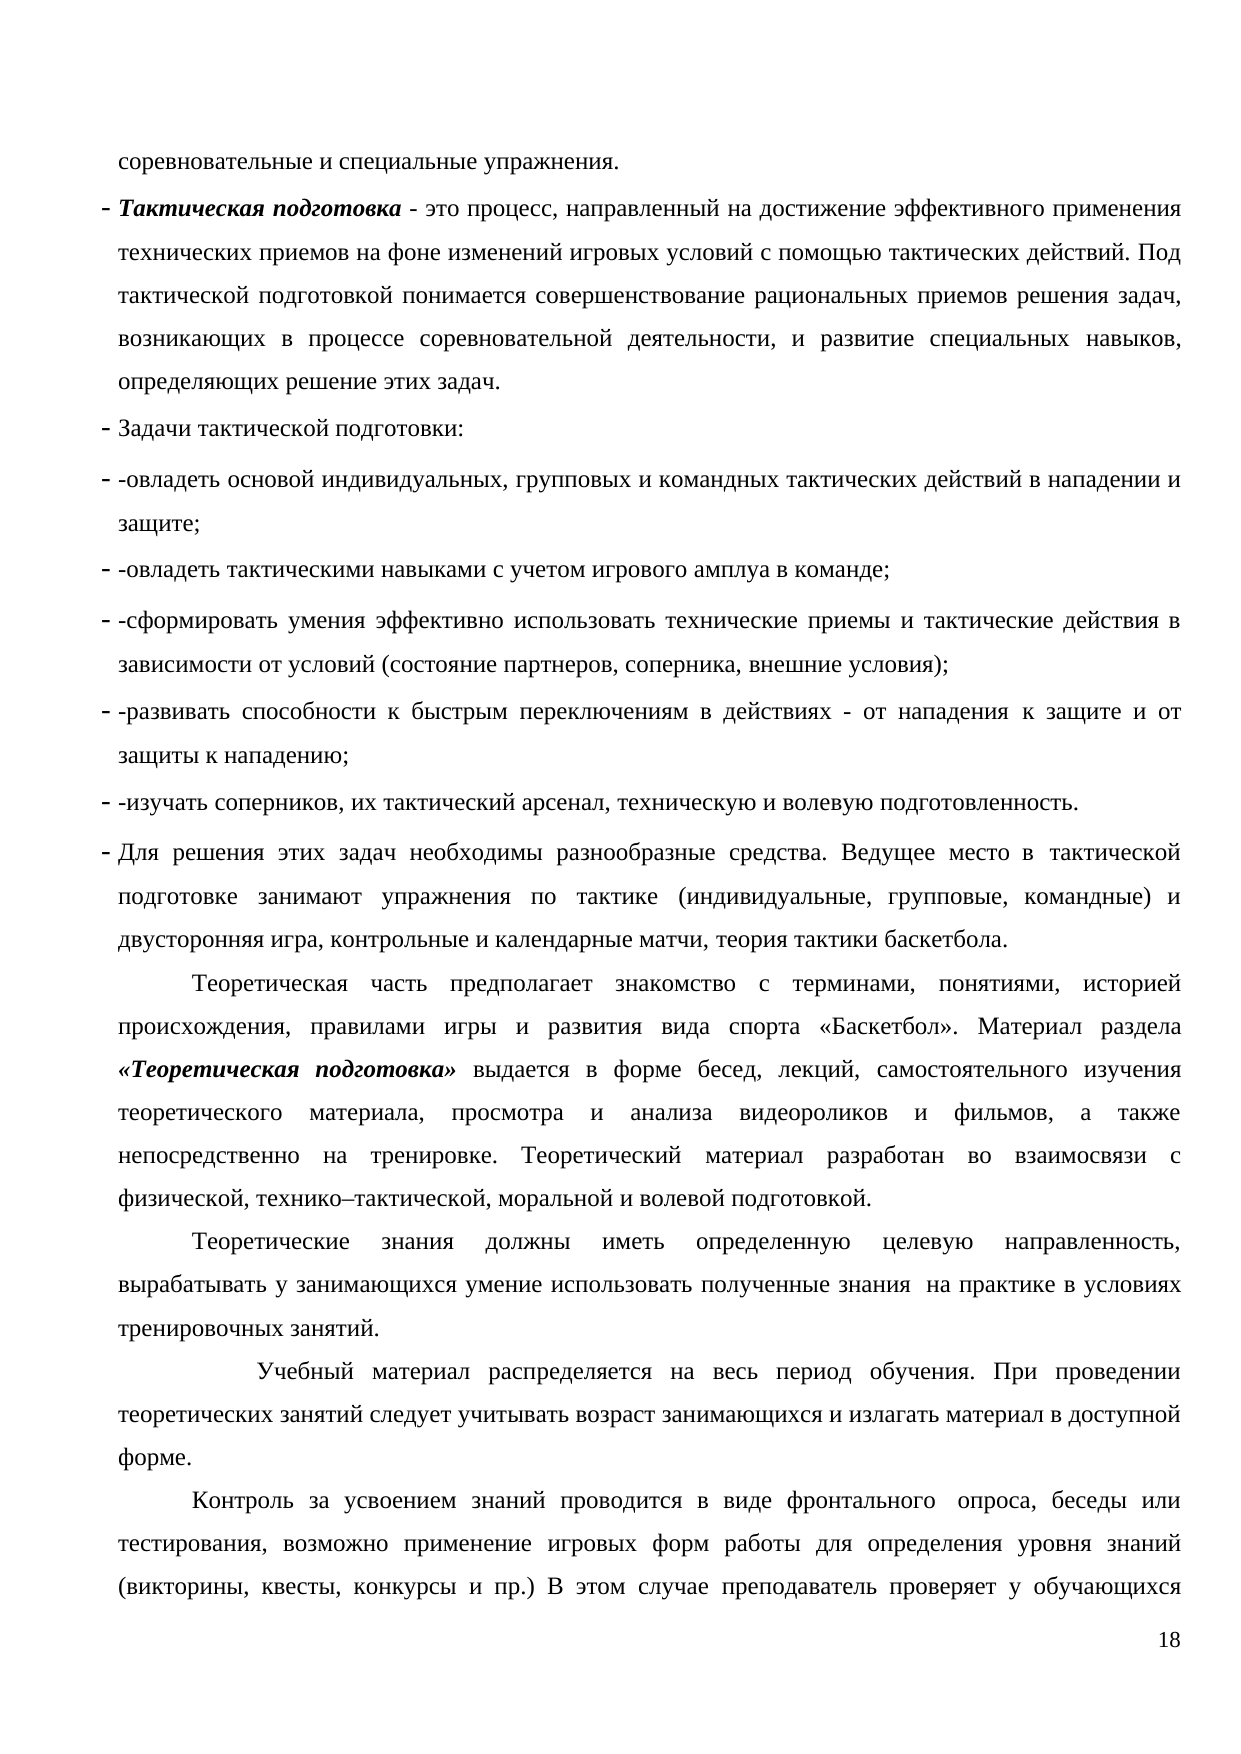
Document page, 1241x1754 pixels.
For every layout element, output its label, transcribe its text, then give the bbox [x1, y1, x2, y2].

list -овладеть тактическими навыками с учетом игрового амплуа в команде; [101, 551, 1209, 584]
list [118, 146, 1181, 174]
text Учебный материал распределяется на весь период обучения. При проведении теоретических занятий следует учитывать возраст занимающихся и излагать материал в доступной форме. [118, 1356, 1181, 1471]
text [118, 1485, 1181, 1600]
list -сформировать умения эффективно использовать технические приемы и тактические действия в зависимости от условий (состояние партнеров, соперника, внешние условия); [101, 601, 1181, 678]
text Теоретическая часть предполагает знакомство с терминами, понятиями, историей происхождения, правилами игры и развития вида спорта «Баскетбол». Материал раздела «Теоретическая подготовка» выдается в форме бесед, лекций, самостоятельного изучения теоретического материала, просмотра и анализа видеороликов и фильмов, а также непосредственно на тренировке. Теоретический материал разработан во взаимосвязи с физической, технико–тактической, моральной и волевой подготовкой. [118, 968, 1181, 1212]
list Задачи тактической подготовки: [101, 409, 1209, 443]
text Теоретические знания должны иметь определенную целевую направленность, вырабатывать у занимающихся умение использовать полученные знания на практике в условиях тренировочных занятий. [118, 1226, 1181, 1341]
list Для решения этих задач необходимы разнообразные средства. Ведущее место в тактической подготовке занимают упражнения по тактике (индивидуальные, групповые, командные) и двусторонняя игра, контрольные и календарные матчи, теория тактики баскетбола. [101, 833, 1181, 953]
list Тактическая подготовка - это процесс, направленный на достижение эффективного применения технических приемов на фоне изменений игровых условий с помощью тактических действий. Под тактической подготовкой понимается совершенствование рациональных приемов решения задач, возникающих в процессе соревновательной деятельности, и развитие специальных навыков, определяющих решение этих задач. [101, 189, 1182, 395]
list -развивать способности к быстрым переключениям в действиях - от нападения к защите и от защиты к нападению; [101, 692, 1181, 769]
list -изучать соперников, их тактический арсенал, техническую и волевую подготовленность. [101, 783, 1182, 817]
list -овладеть основой индивидуальных, групповых и командных тактических действий в нападении и защите; [101, 460, 1182, 536]
